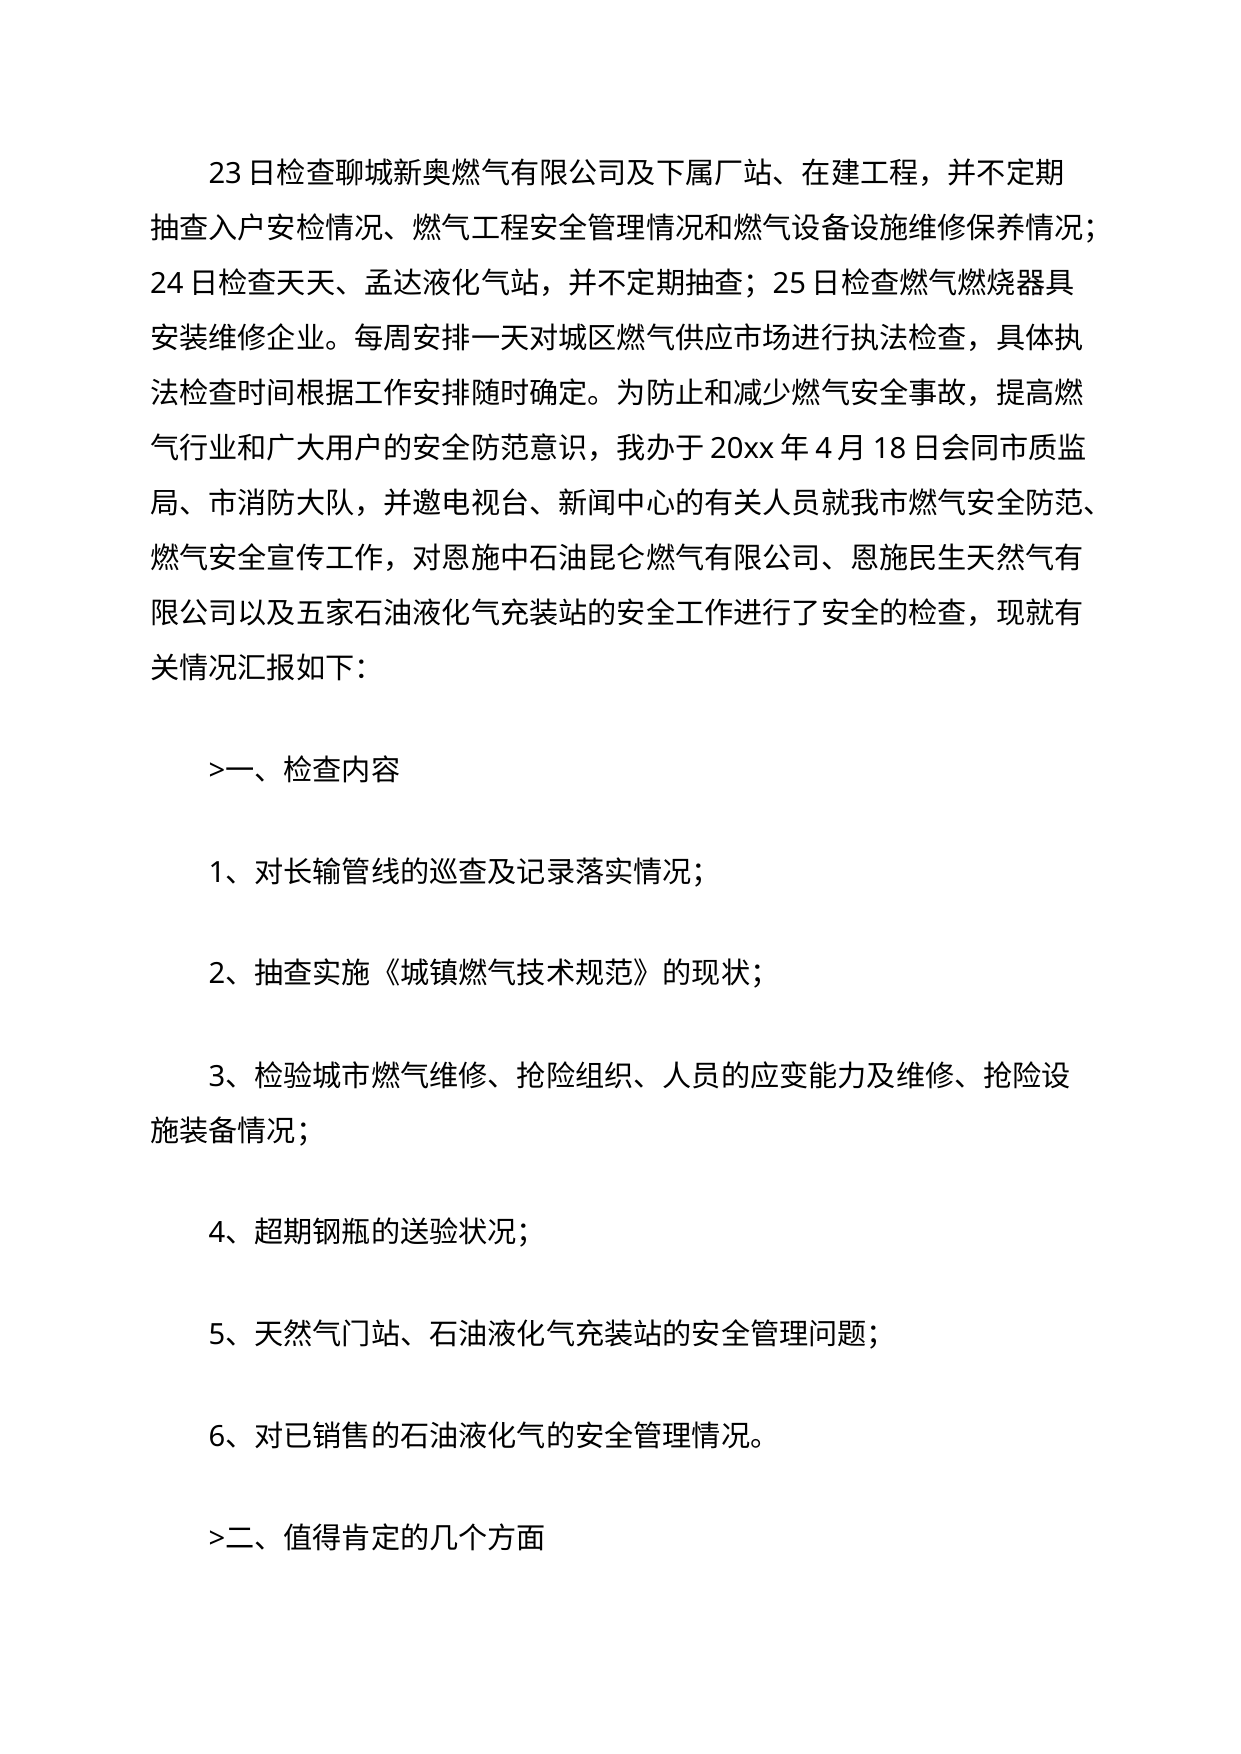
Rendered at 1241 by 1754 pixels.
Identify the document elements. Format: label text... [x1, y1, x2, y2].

text 2、抽查实施《城镇燃气技术规范》的现状； [150, 950, 1090, 992]
text 5、天然气门站、石油液化气充装站的安全管理问题； [150, 1311, 1090, 1353]
text >二、值得肯定的几个方面 [150, 1515, 1090, 1557]
text 6、对已销售的石油液化气的安全管理情况。 [150, 1413, 1090, 1455]
text 1、对长输管线的巡查及记录落实情况； [150, 848, 1090, 891]
text 3、检验城市燃气维修、抢险组织、人员的应变能力及维修、抢险设施装备情况； [150, 1052, 1090, 1149]
text 23日检查聊城新奥燃气有限公司及下属厂站、在建工程，并不定期抽查入户安检情况、燃气工程安全管理情况和燃气设备设施维修保养情况；24日检查天天、孟达液化气站，并不定期抽查；25日检查燃气燃烧器具安装维修企业。每周安排一天对城区燃气供应市场进行执法检查，具体执法检查时间根据工作安排随时确定。为防止和减少燃气安全事故，提高燃气行业和广大用户的安全防范意识，我办于20xx年4月18日会同市质监局、市消防大队，并邀电视台、新闻中心的有关人员就我市燃气安全防范、燃气安全宣传工作，对恩施中石油昆仑燃气有限公司、恩施民生天然气有限公司以及五家石油液化气充装站的安全工作进行了安全的检查，现就有关情况汇报如下： [150, 150, 1090, 687]
text 4、超期钢瓶的送验状况； [150, 1209, 1090, 1251]
text >一、检查内容 [150, 746, 1090, 788]
